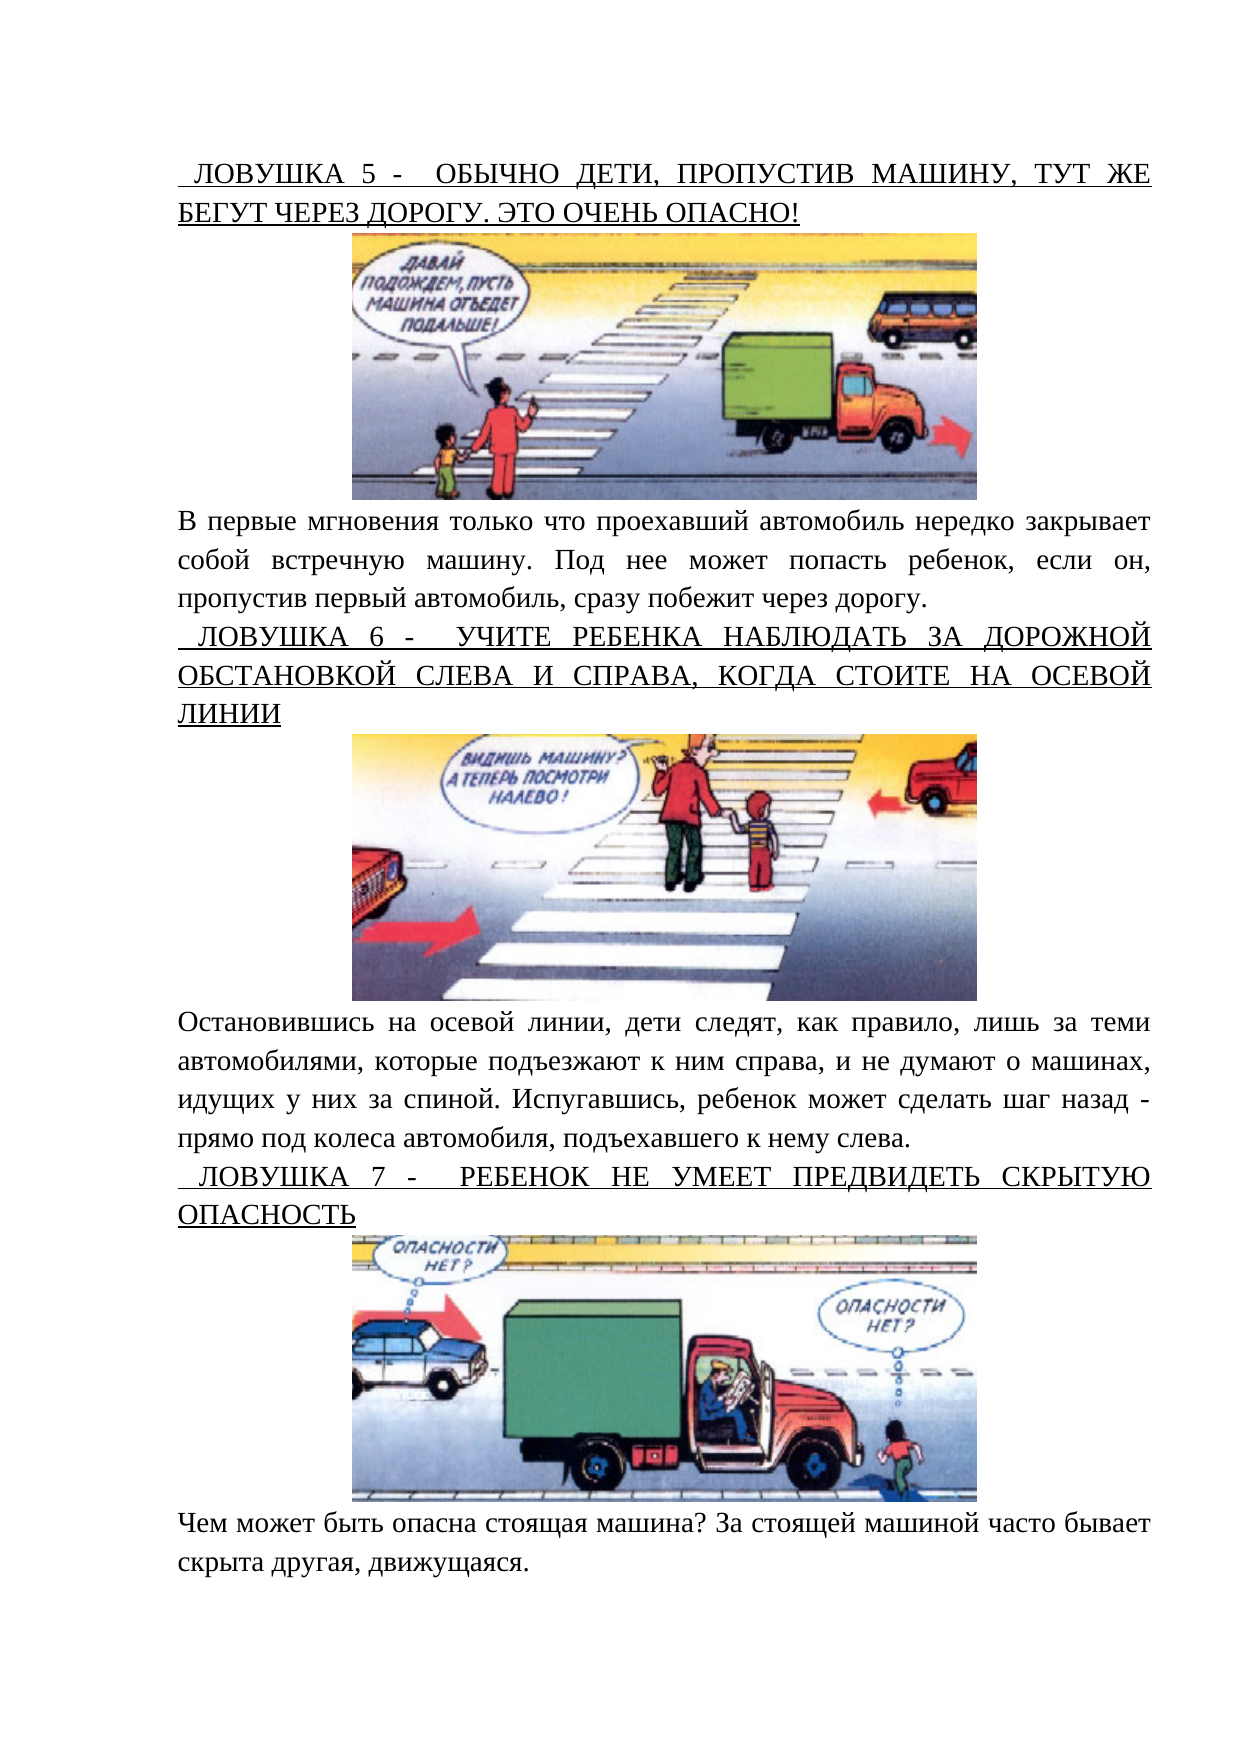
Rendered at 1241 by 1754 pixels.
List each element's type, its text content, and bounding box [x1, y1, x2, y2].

text ЛОВУШКА 6 - УЧИТЕ РЕБЕНКА НАБЛЮДАТЬ ЗА ДОРОЖНОЙ ОБСТАНОВКОЙ СЛЕВА И СПРАВА, КОГДА СТОИТЕ НА ОСЕВОЙ ЛИНИИ [177, 688, 1152, 730]
text ЛОВУШКА 7 - РЕБЕНОК НЕ УМЕЕТ ПРЕДВИДЕТЬ СКРЫТУЮ ОПАСНОСТЬ [177, 1189, 1152, 1231]
picture [352, 734, 977, 1001]
text ЛОВУШКА 5 - ОБЫЧНО ДЕТИ, ПРОПУСТИВ МАШИНУ, ТУТ ЖЕ БЕГУТ ЧЕРЕЗ ДОРОГУ. ЭТО ОЧЕНЬ ОПАСНО! [177, 157, 1152, 186]
picture [352, 1235, 977, 1502]
text ЛОВУШКА 5 - ОБЫЧНО ДЕТИ, ПРОПУСТИВ МАШИНУ, ТУТ ЖЕ БЕГУТ ЧЕРЕЗ ДОРОГУ. ЭТО ОЧЕНЬ ОПАСНО! [177, 187, 1152, 229]
text ЛОВУШКА 7 - РЕБЕНОК НЕ УМЕЕТ ПРЕДВИДЕТЬ СКРЫТУЮ ОПАСНОСТЬ [177, 1159, 1152, 1188]
text ЛОВУШКА 6 - УЧИТЕ РЕБЕНКА НАБЛЮДАТЬ ЗА ДОРОЖНОЙ ОБСТАНОВКОЙ СЛЕВА И СПРАВА, КОГДА СТОИТЕ НА ОСЕВОЙ ЛИНИИ [177, 619, 1152, 648]
text ЛОВУШКА 6 - УЧИТЕ РЕБЕНКА НАБЛЮДАТЬ ЗА ДОРОЖНОЙ ОБСТАНОВКОЙ СЛЕВА И СПРАВА, КОГДА СТОИТЕ НА ОСЕВОЙ ЛИНИИ [177, 649, 1152, 687]
picture [352, 233, 977, 500]
text Чем может быть опасна стоящая машина? За стоящей машиной часто бывает скрыта другая, движущаяся. [177, 1506, 1152, 1578]
text В первые мгновения только что проехавший автомобиль нередко закрывает собой встречную машину. Под нее может попасть ребенок, если он, пропустив первый автомобиль, сразу побежит через дорогу. [177, 503, 1152, 614]
text Остановившись на осевой линии, дети следят, как правило, лишь за теми автомобилями, которые подъезжают к ним справа, и не думают о машинах, идущих у них за спиной. Испугавшись, ребенок может сделать шаг назад - прямо под колеса автомобиля, подъехавшего к нему слева. [177, 1004, 1152, 1154]
